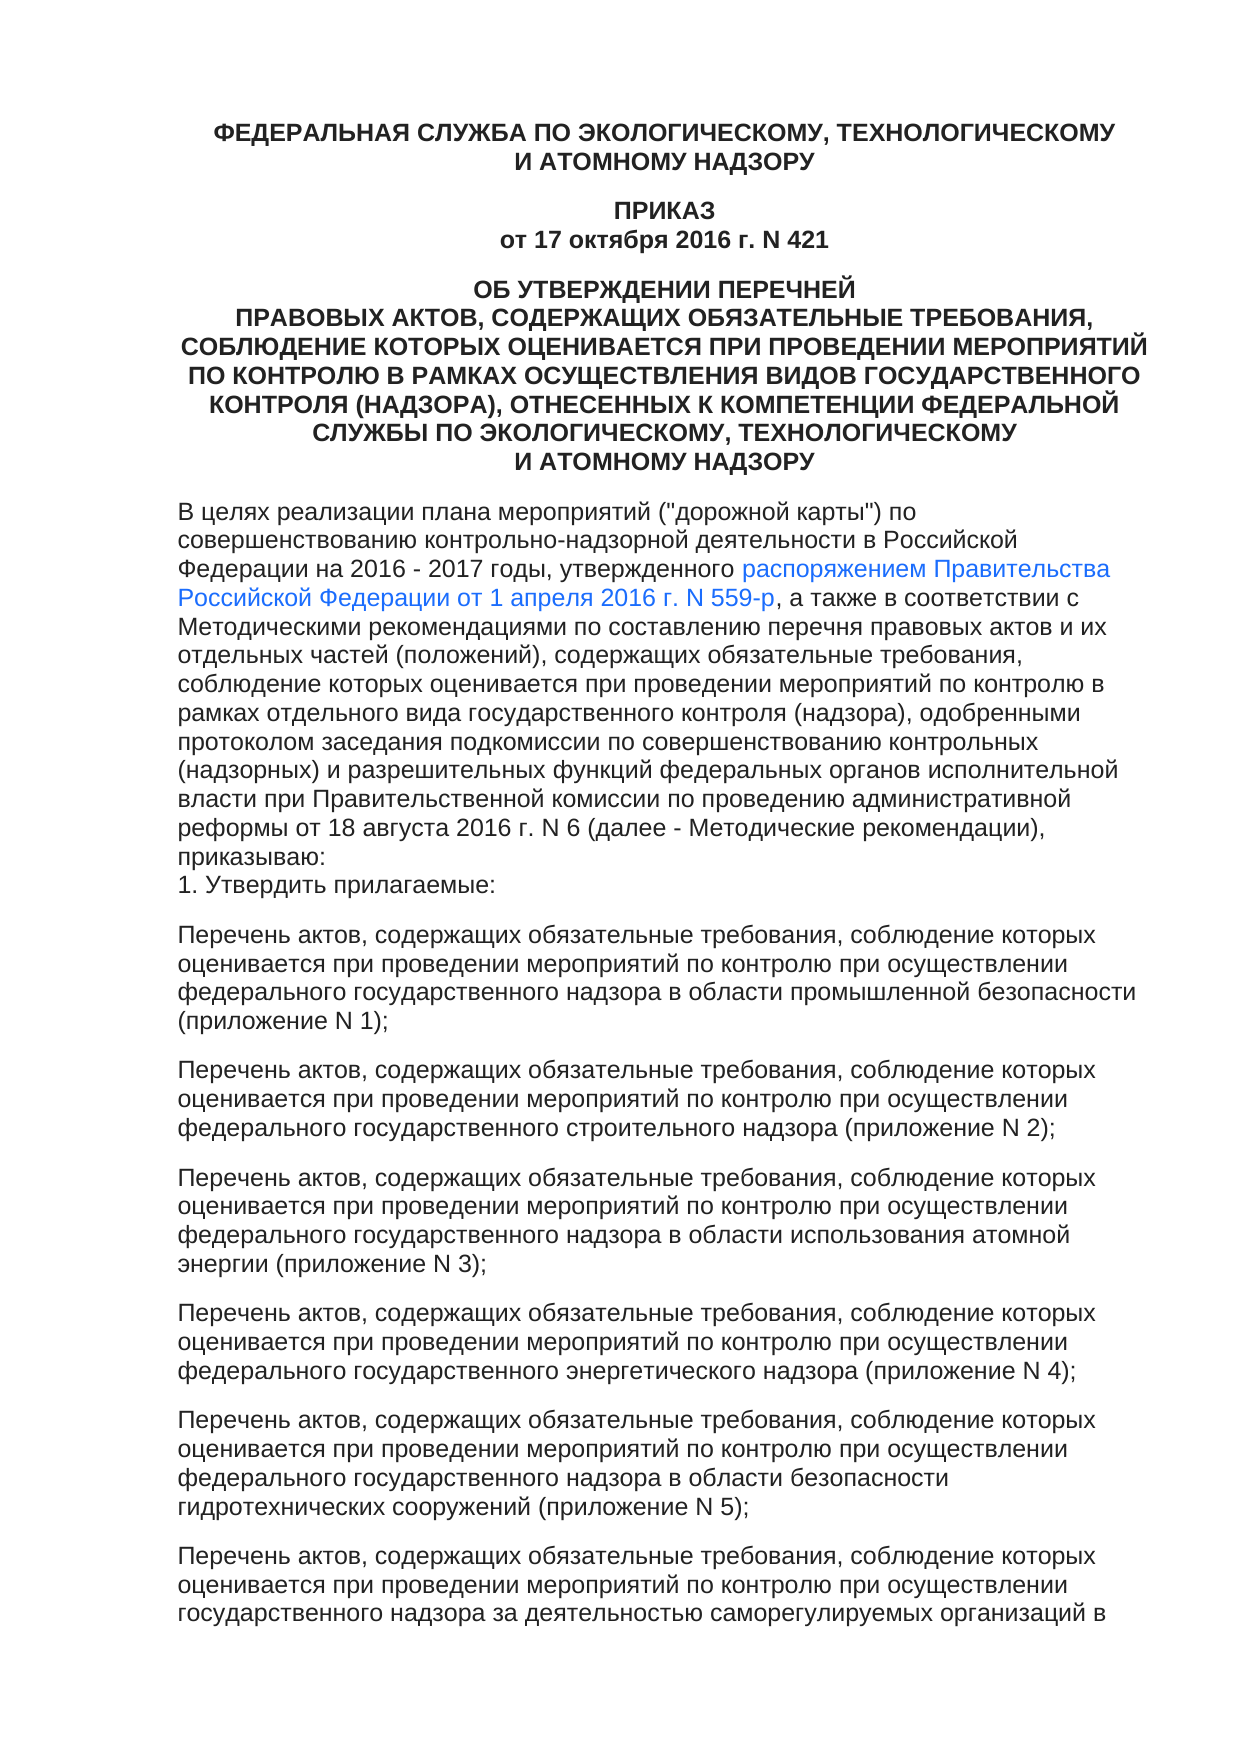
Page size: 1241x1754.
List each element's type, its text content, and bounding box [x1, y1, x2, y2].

text Перечень актов, содержащих обязательные требования, соблюдение которых оценивается при проведении мероприятий по контролю при осуществлении федерального государственного надзора в области промышленной безопасности (приложение N 1); [177, 920, 1152, 1035]
text Перечень актов, содержащих обязательные требования, соблюдение которых оценивается при проведении мероприятий по контролю при осуществлении федерального государственного надзора в области использования атомной энергии (приложение N 3); [177, 1162, 1152, 1277]
text Перечень актов, содержащих обязательные требования, соблюдение которых оценивается при проведении мероприятий по контролю при осуществлении федерального государственного энергетического надзора (приложение N 4); [177, 1298, 1152, 1384]
text В целях реализации плана мероприятий ("дорожной карты") по совершенствованию контрольно-надзорной деятельности в Российской Федерации на 2016 - 2017 годы, утвержденного распоряжением Правительства Российской Федерации от 1 апреля 2016 г. N 559-р, а также в соответствии с Методическими рекомендациями по составлению перечня правовых актов и их отдельных частей (положений), содержащих обязательные требования, соблюдение которых оценивается при проведении мероприятий по контролю в рамках отдельного вида государственного контроля (надзора), одобренными протоколом заседания подкомиссии по совершенствованию контрольных (надзорных) и разрешительных функций федеральных органов исполнительной власти при Правительственной комиссии по проведению административной реформы от 18 августа 2016 г. N 6 (далее - Методические рекомендации), приказываю: [177, 497, 1152, 870]
text ПРИКАЗ от 17 октября 2016 г. N 421 [177, 196, 1152, 254]
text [177, 1541, 1152, 1627]
text ОБ УТВЕРЖДЕНИИ ПЕРЕЧНЕЙ ПРАВОВЫХ АКТОВ, СОДЕРЖАЩИХ ОБЯЗАТЕЛЬНЫЕ ТРЕБОВАНИЯ, СОБЛЮДЕНИЕ КОТОРЫХ ОЦЕНИВАЕТСЯ ПРИ ПРОВЕДЕНИИ МЕРОПРИЯТИЙ ПО КОНТРОЛЮ В РАМКАХ ОСУЩЕСТВЛЕНИЯ ВИДОВ ГОСУДАРСТВЕННОГО КОНТРОЛЯ (НАДЗОРА), ОТНЕСЕННЫХ К КОМПЕТЕНЦИИ ФЕДЕРАЛЬНОЙ СЛУЖБЫ ПО ЭКОЛОГИЧЕСКОМУ, ТЕХНОЛОГИЧЕСКОМУ И АТОМНОМУ НАДЗОРУ [177, 274, 1152, 476]
text 1. Утвердить прилагаемые: [177, 870, 1152, 899]
text ФЕДЕРАЛЬНАЯ СЛУЖБА ПО ЭКОЛОГИЧЕСКОМУ, ТЕХНОЛОГИЧЕСКОМУ И АТОМНОМУ НАДЗОРУ [177, 118, 1152, 176]
text Перечень актов, содержащих обязательные требования, соблюдение которых оценивается при проведении мероприятий по контролю при осуществлении федерального государственного строительного надзора (приложение N 2); [177, 1056, 1152, 1142]
text Перечень актов, содержащих обязательные требования, соблюдение которых оценивается при проведении мероприятий по контролю при осуществлении федерального государственного надзора в области безопасности гидротехнических сооружений (приложение N 5); [177, 1405, 1152, 1520]
